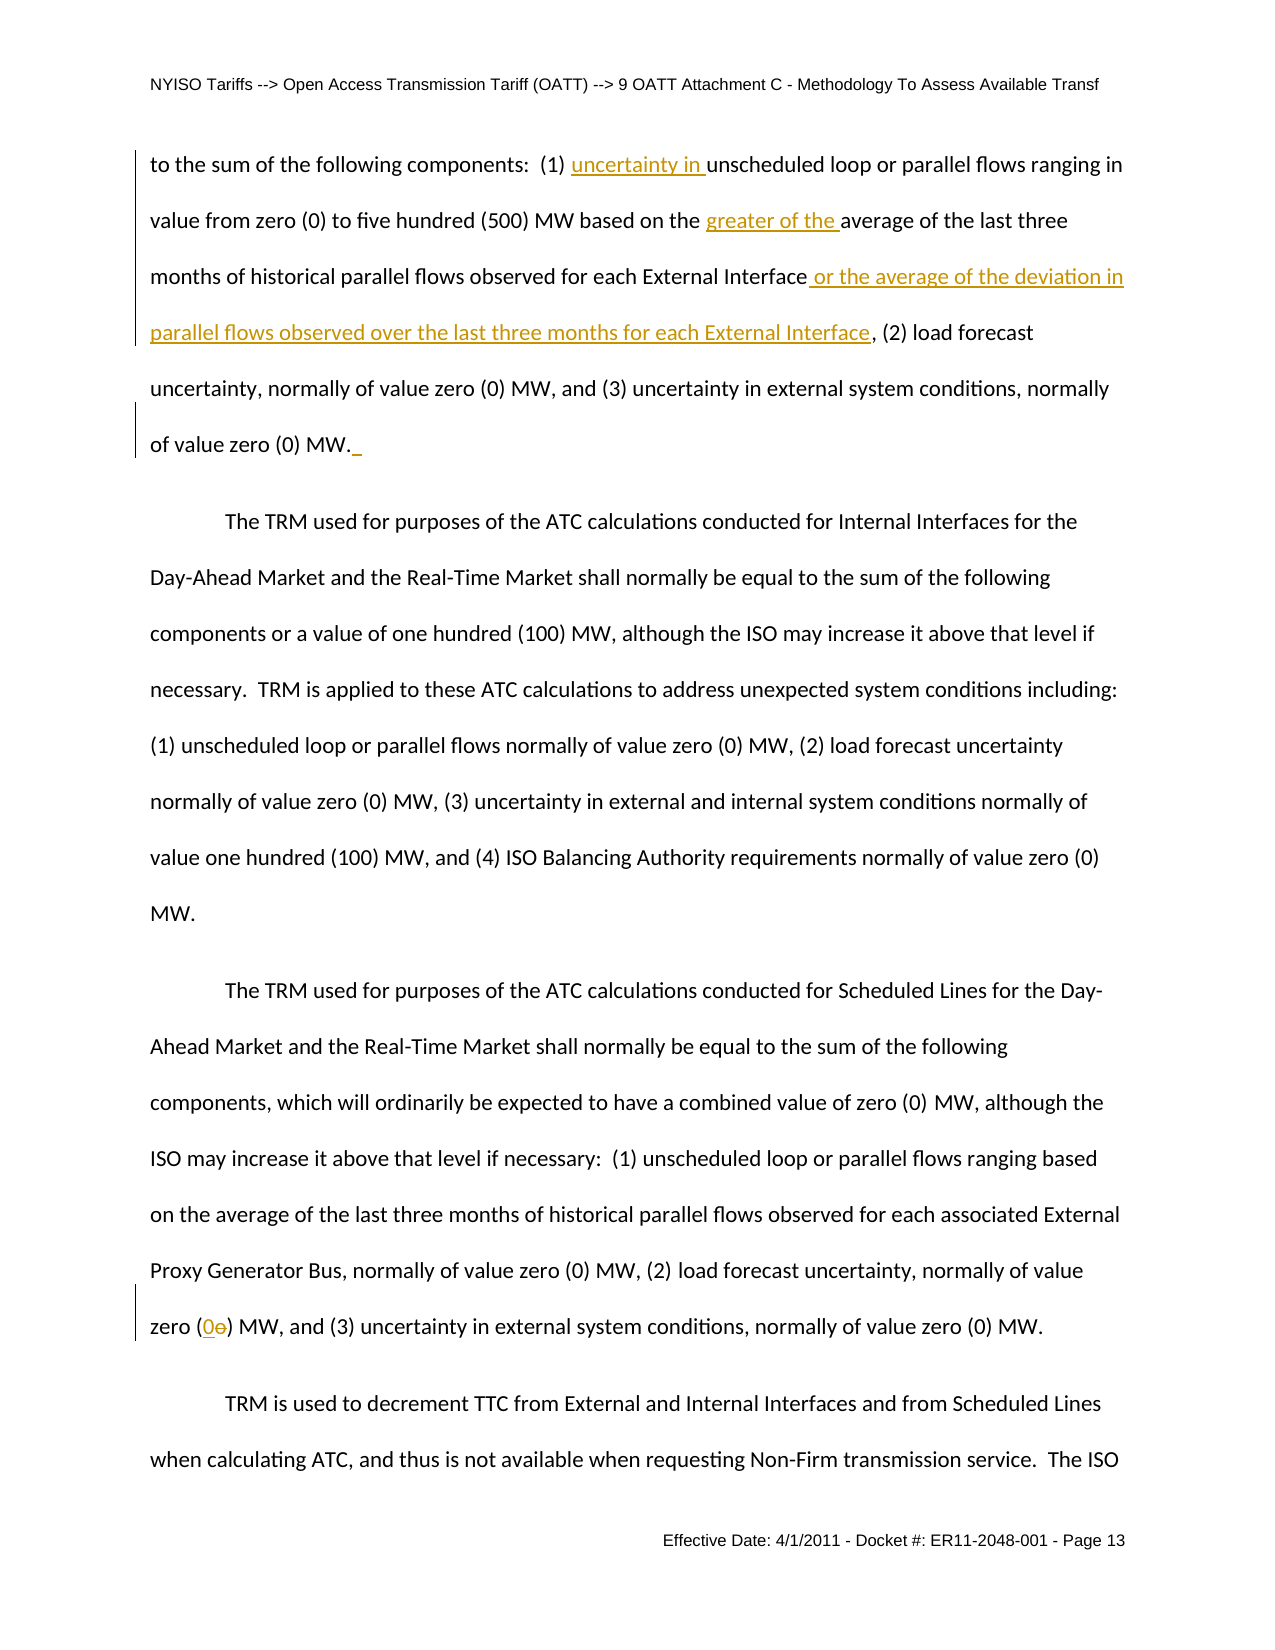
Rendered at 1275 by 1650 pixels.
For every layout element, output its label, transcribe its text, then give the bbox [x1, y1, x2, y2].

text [150, 1389, 1125, 1473]
text The TRM used for purposes of the ATC calculations conducted for Scheduled Lines for the Day-Ahead Market and the Real-Time Market shall normally be equal to the sum of the following components, which will ordinarily be expected to have a combined value of zero (0) MW, although the ISO may increase it above that level if necessary: (1) unscheduled loop or parallel flows ranging based on the average of the last three months of historical parallel flows observed for each associated External Proxy Generator Bus, normally of value zero (0) MW, (2) load forecast uncertainty, normally of value zero () MW, and (3) uncertainty in external system conditions, normally of value zero (0) MW. [150, 976, 1125, 1341]
text The TRM used for purposes of the ATC calculations conducted for Internal Interfaces for the Day-Ahead Market and the Real-Time Market shall normally be equal to the sum of the following components or a value of one hundred (100) MW, although the ISO may increase it above that level if necessary. TRM is applied to these ATC calculations to address unexpected system conditions including: (1) unscheduled loop or parallel flows normally of value zero (0) MW, (2) load forecast uncertainty normally of value zero (0) MW, (3) uncertainty in external and internal system conditions normally of value one hundred (100) MW, and (4) ISO Balancing Authority requirements normally of value zero (0) MW. [150, 507, 1125, 927]
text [150, 150, 1125, 458]
